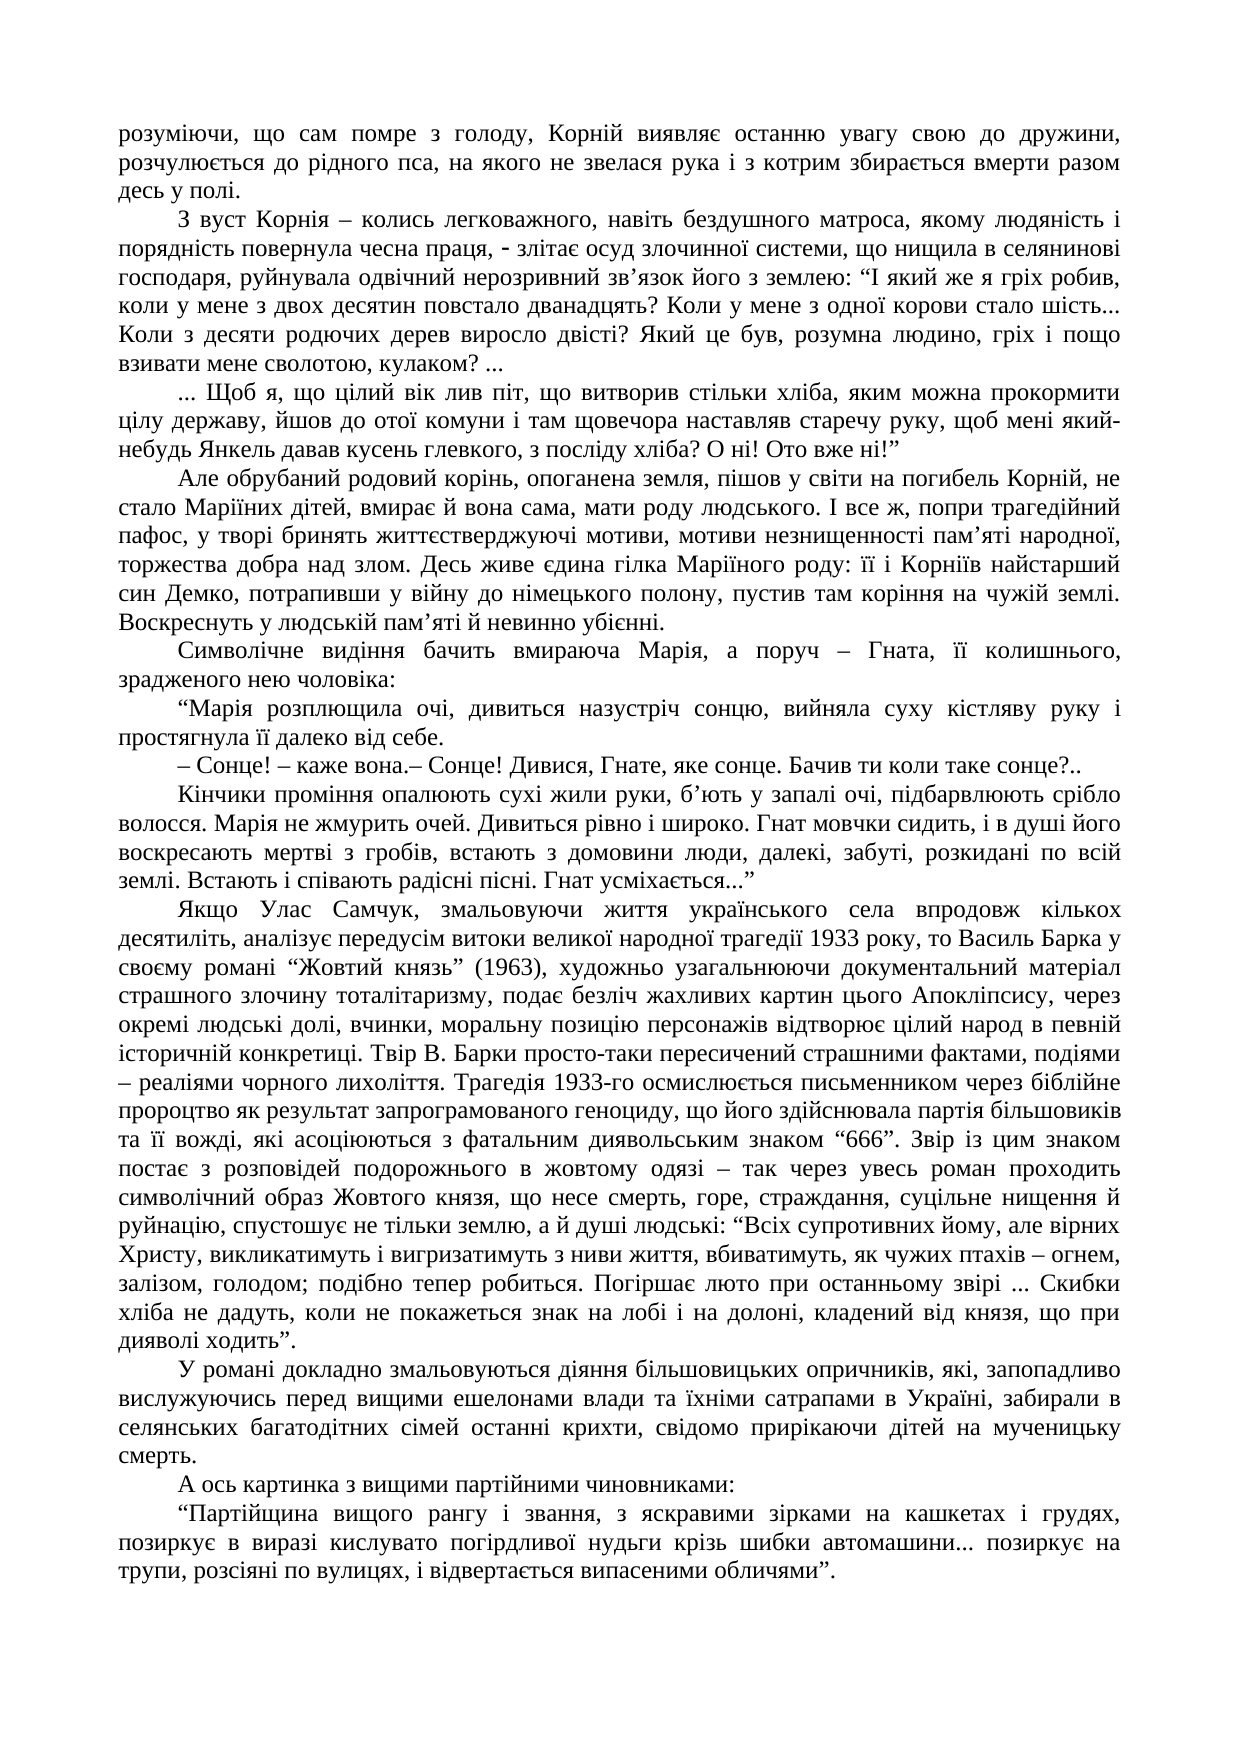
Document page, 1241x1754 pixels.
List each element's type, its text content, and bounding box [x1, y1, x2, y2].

text Але обрубаний родовий корінь, опоганена земля, пішов у світи на погибель Корній, не стало Маріїних дітей, вмирає й вона сама, мати роду людського. І все ж, попри трагедійний пафос, у творі бринять життєстверджуючі мотиви, мотиви незнищенності пам’яті народної, торжества добра над злом. Десь живе єдина гілка Маріїного роду: її і Корніїв найстарший син Демко, потрапивши у війну до німецького полону, пустив там коріння на чужій землі. Воскреснуть у людській пам’яті й невинно убієнні. [118, 463, 1122, 636]
text Якщо Улас Самчук, змальовуючи життя українського села впродовж кількох десятиліть, аналізує передусім витоки великої народної трагедії 1933 року, то Василь Барка у своєму романі “Жовтий князь” (1963), художньо узагальнюючи документальний матеріал страшного злочину тоталітаризму, подає безліч жахливих картин цього Апокліпсису, через окремі людські долі, вчинки, моральну позицію персонажів відтворює цілий народ в певній історичній конкретиці. Твір В. Барки просто-таки пересичений страшними фактами, подіями – реаліями чорного лихоліття. Трагедія 1933-го осмислюється письменником через біблійне пророцтво як результат запрограмованого геноциду, що його здійснювала партія більшовиків та її вожді, які асоціюються з фатальним диявольським знаком “666”. Звір із цим знаком постає з розповідей подорожнього в жовтому одязі – так через увесь роман проходить символічний образ Жовтого князя, що несе смерть, горе, страждання, суцільне нищення й руйнацію, спустошує не тільки землю, а й душі людські: “Всіх супротивних йому, але вірних Христу, викликатимуть і вигризатимуть з ниви життя, вбиватимуть, як чужих птахів – огнем, залізом, голодом; подібно тепер робиться. Погіршає люто при останньому звірі ... Скибки хліба не дадуть, коли не покажеться знак на лобі і на долоні, кладений від князя, що при дияволі ходить”. [118, 894, 1122, 1354]
text “Партійщина вищого рангу і звання, з яскравими зірками на кашкетах і грудях, позиркує в виразі кислувато погірдливої нудьги крізь шибки автомашини... позиркує на трупи, розсіяні по вулицях, і відвертається випасеними обличями”. [118, 1498, 1122, 1584]
text А ось картинка з вищими партійними чиновниками: [118, 1469, 1122, 1498]
text ... Щоб я, що цілий вік лив піт, що витворив стільки хліба, яким можна прокормити цілу державу, йшов до отої комуни і там щовечора наставляв старечу руку, щоб мені який-небудь Янкель давав кусень глевкого, з посліду хліба? О ні! Ото вже ні!” [118, 377, 1122, 463]
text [118, 118, 1122, 204]
text Кінчики проміння опалюють сухі жили руки, б’ють у запалі очі, підбарвлюють срібло волосся. Марія не жмурить очей. Дивиться рівно і широко. Гнат мовчки сидить, і в душі його воскресають мертві з гробів, встають з домовини люди, далекі, забуті, розкидані по всій землі. Встають і співають радісні пісні. Гнат усміхається...” [118, 779, 1122, 894]
text У романі докладно змальовуються діяння більшовицьких опричників, які, запопадливо вислужуючись перед вищими ешелонами влади та їхніми сатрапами в Україні, забирали в селянських багатодітних сімей останні крихти, свідомо прирікаючи дітей на мученицьку смерть. [118, 1354, 1122, 1469]
text З вуст Корнія – колись легковажного, навіть бездушного матроса, якому людяність і порядність повернула чесна праця, злітає осуд злочинної системи, що нищила в селянинові господаря, руйнувала одвічний нерозривний зв’язок його з землею: “І який же я гріх робив, коли у мене з двох десятин повстало дванадцять? Коли у мене з одної корови стало шість... Коли з десяти родючих дерев виросло двісті? Який це був, розумна людино, гріх і пощо взивати мене сволотою, кулаком? ... [118, 204, 1122, 377]
text – Сонце! – каже вона.– Сонце! Дивися, Гнате, яке сонце. Бачив ти коли таке сонце?.. [118, 751, 1122, 779]
text “Марія розплющила очі, дивиться назустріч сонцю, вийняла суху кістляву руку і простягнула її далеко від себе. [118, 693, 1122, 751]
text Символічне видіння бачить вмираюча Марія, а поруч – Гната, її колишнього, зрадженого нею чоловіка: [118, 636, 1122, 693]
